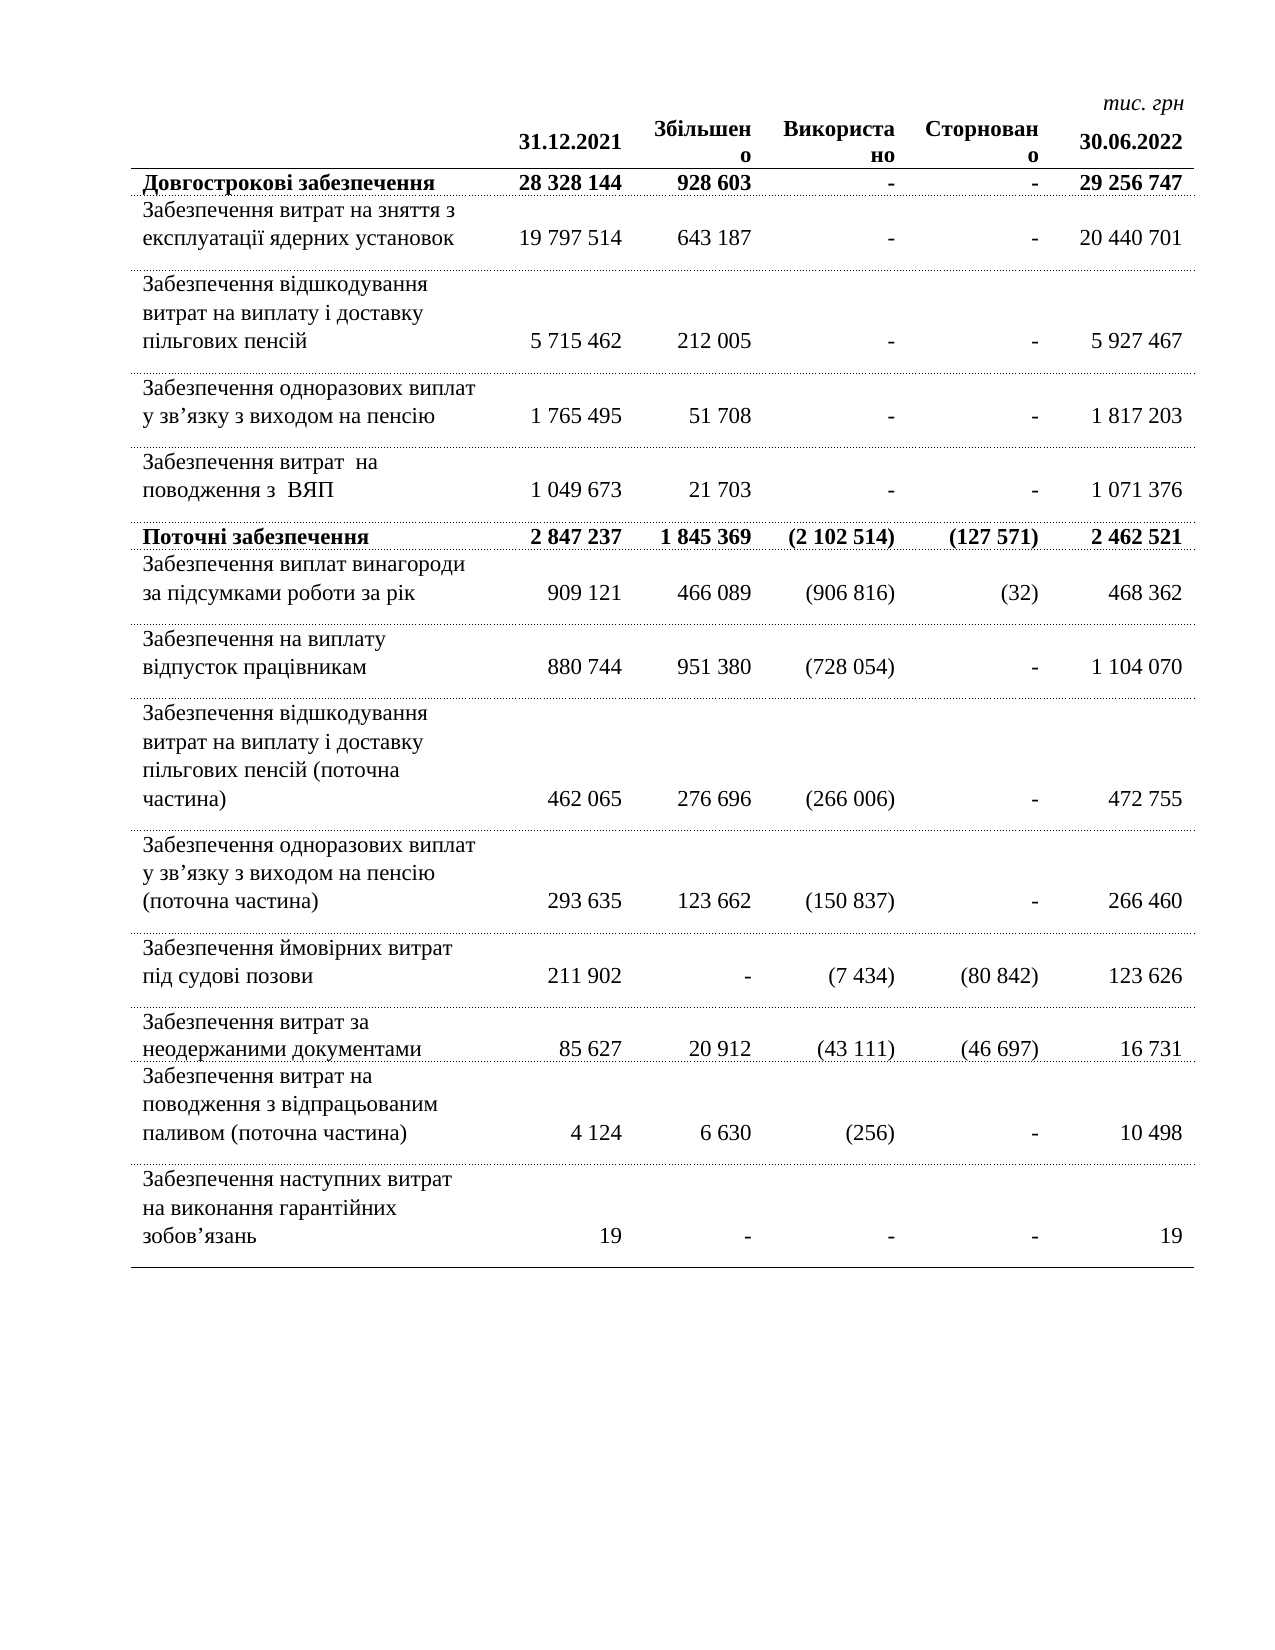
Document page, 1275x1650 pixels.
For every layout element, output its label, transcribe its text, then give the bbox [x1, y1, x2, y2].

list тис. грн [221, 88, 1186, 115]
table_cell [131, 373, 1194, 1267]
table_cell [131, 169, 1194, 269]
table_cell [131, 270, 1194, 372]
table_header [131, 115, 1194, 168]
